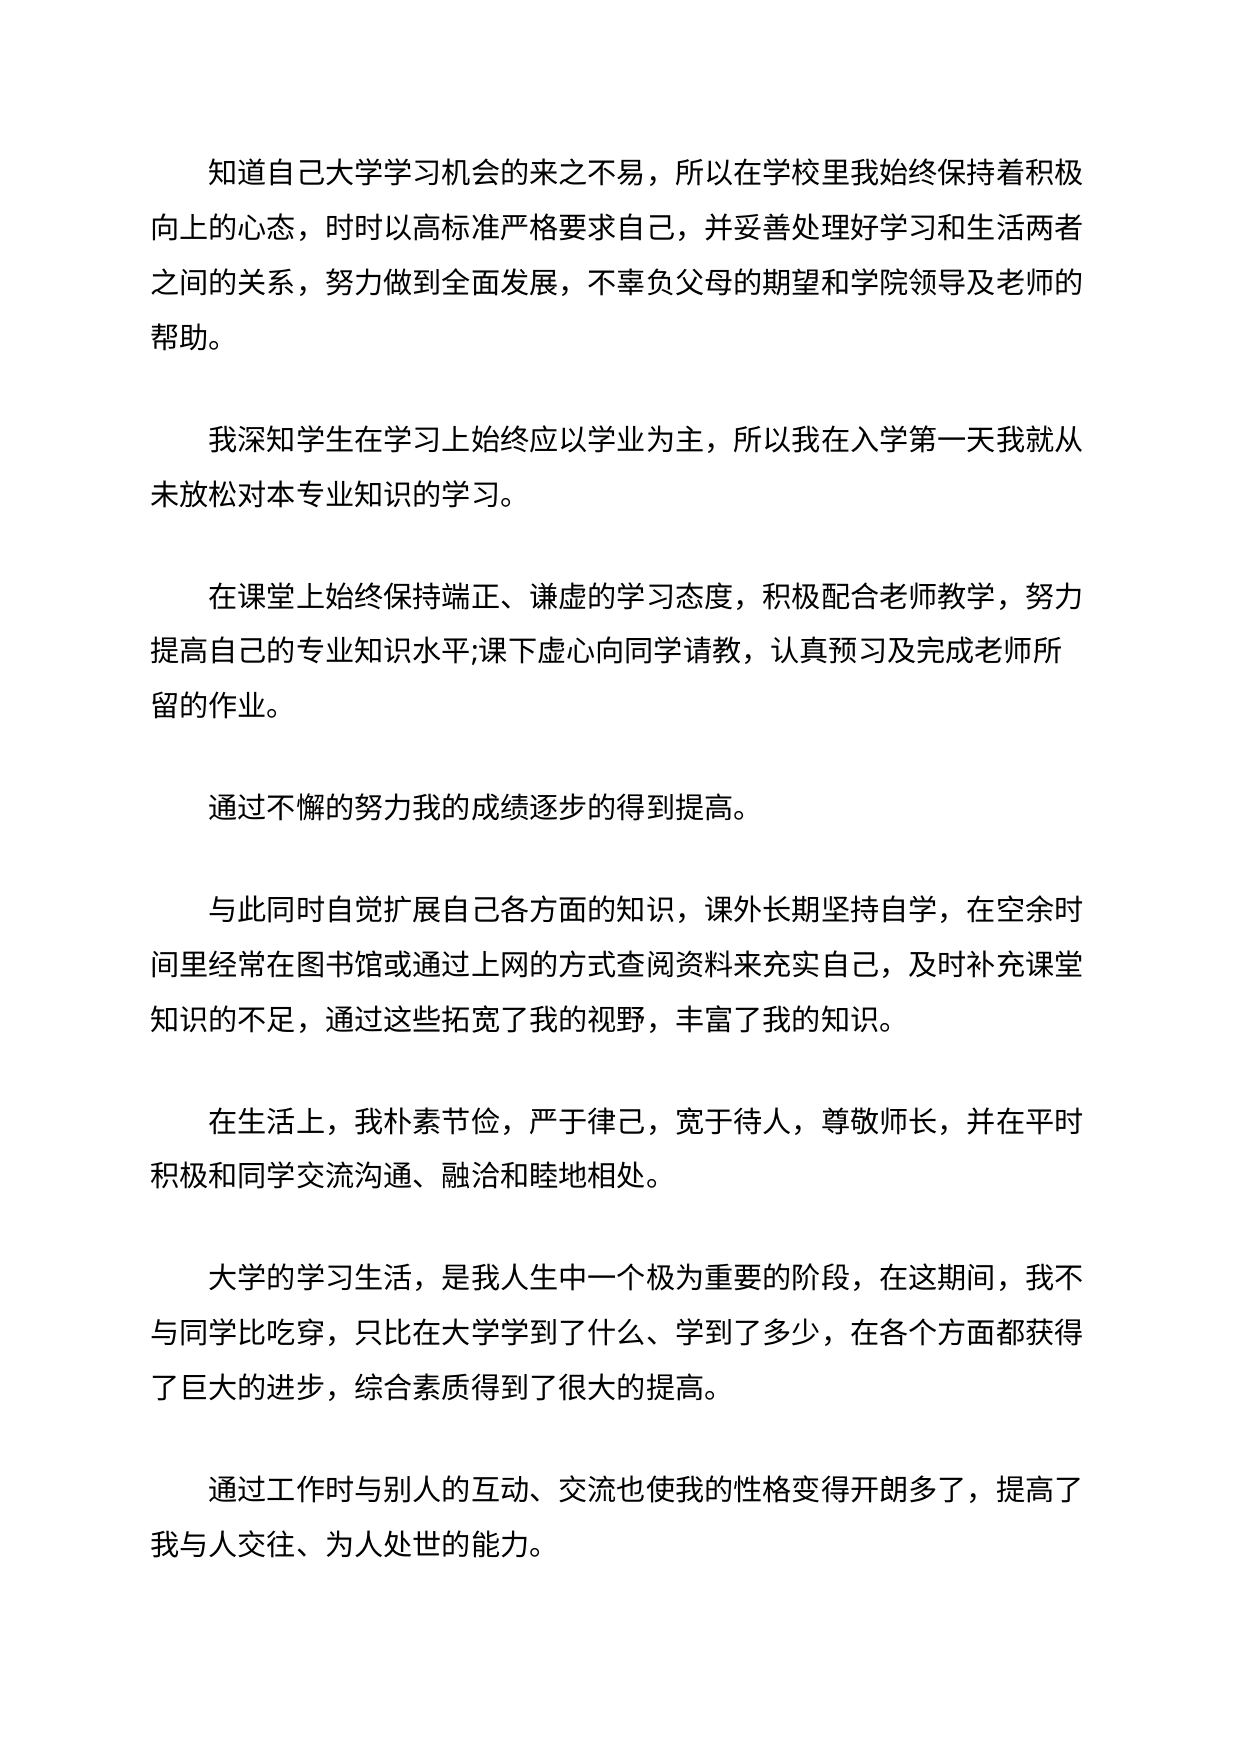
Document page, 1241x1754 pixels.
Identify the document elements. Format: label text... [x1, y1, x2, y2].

text 我深知学生在学习上始终应以学业为主，所以我在入学第一天我就从未放松对本专业知识的学习。 [150, 416, 1090, 514]
text 大学的学习生活，是我人生中一个极为重要的阶段，在这期间，我不与同学比吃穿，只比在大学学到了什么、学到了多少，在各个方面都获得了巨大的进步，综合素质得到了很大的提高。 [150, 1255, 1090, 1407]
text 与此同时自觉扩展自己各方面的知识，课外长期坚持自学，在空余时间里经常在图书馆或通过上网的方式查阅资料来充实自己，及时补充课堂知识的不足，通过这些拓宽了我的视野，丰富了我的知识。 [150, 887, 1090, 1039]
text 知道自己大学学习机会的来之不易，所以在学校里我始终保持着积极向上的心态，时时以高标准严格要求自己，并妥善处理好学习和生活两者之间的关系，努力做到全面发展，不辜负父母的期望和学院领导及老师的帮助。 [150, 150, 1090, 357]
text 在生活上，我朴素节俭，严于律己，宽于待人，尊敬师长，并在平时积极和同学交流沟通、融洽和睦地相处。 [150, 1098, 1090, 1195]
text 通过不懈的努力我的成绩逐步的得到提高。 [150, 785, 1090, 827]
text 在课堂上始终保持端正、谦虚的学习态度，积极配合老师教学，努力提高自己的专业知识水平;课下虚心向同学请教，认真预习及完成老师所留的作业。 [150, 573, 1090, 725]
text 通过工作时与别人的互动、交流也使我的性格变得开朗多了，提高了我与人交往、为人处世的能力。 [150, 1466, 1090, 1563]
